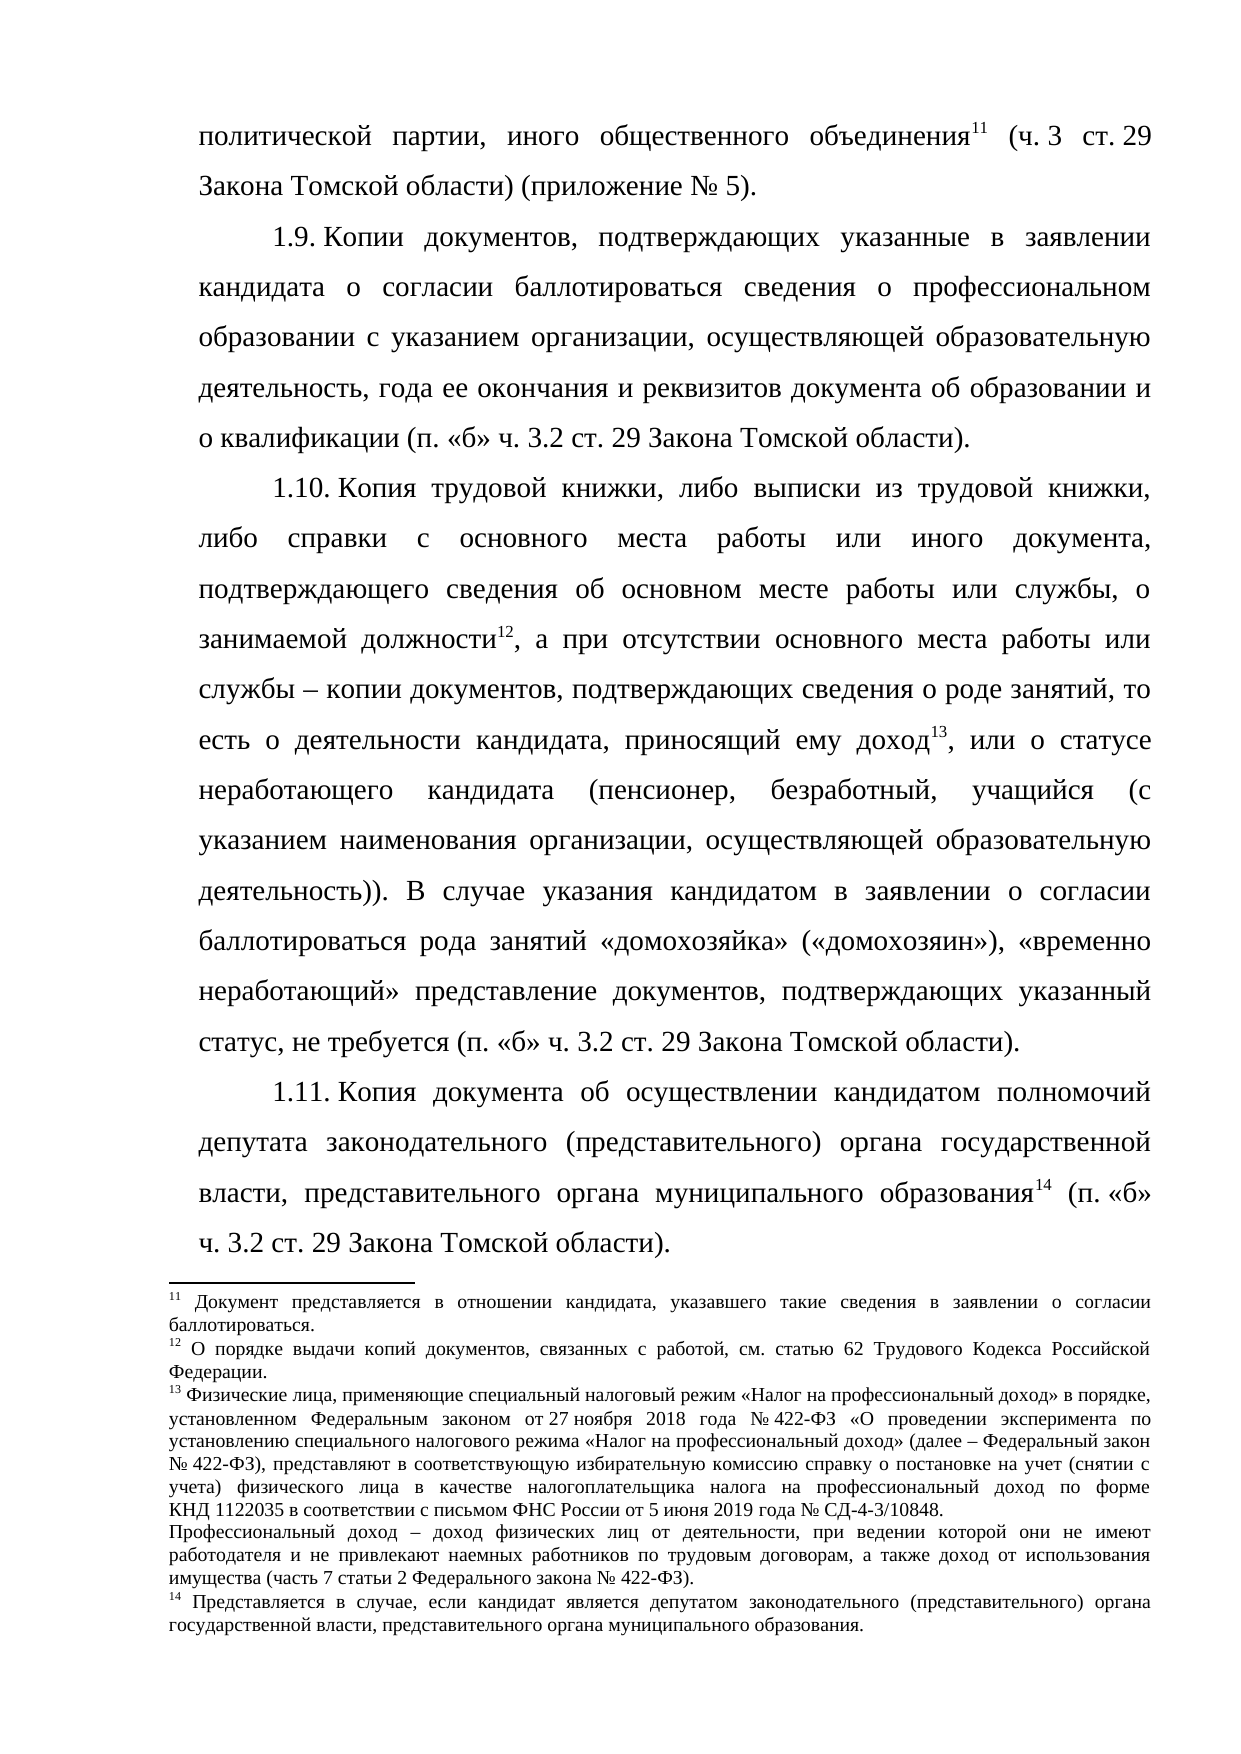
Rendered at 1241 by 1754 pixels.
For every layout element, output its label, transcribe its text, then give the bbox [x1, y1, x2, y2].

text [198, 118, 1152, 202]
text 1.10. Копия трудовой книжки, либо выписки из трудовой книжки, либо справки с основного места работы или иного документа, подтверждающего сведения об основном месте работы или службы, о занимаемой должности, а при отсутствии основного места работы или службы – копии документов, подтверждающих сведения о роде занятий, то есть о деятельности кандидата, приносящий ему доход, или о статусе неработающего кандидата (пенсионер, безработный, учащийся (с указанием наименования организации, осуществляющей образовательную деятельность)). В случае указания кандидатом в заявлении о согласии баллотироваться рода занятий «домохозяйка» («домохозяин»), «временно неработающий» представление документов, подтверждающих указанный статус, не требуется (п. «б» ч. 3.2 ст. 29 Закона Томской области). [198, 470, 1152, 1057]
text 1.11. Копия документа об осуществлении кандидатом полномочий депутата законодательного (представительного) органа государственной власти, представительного органа муниципального образования (п. «б» ч. 3.2 ст. 29 Закона Томской области). [198, 1074, 1152, 1258]
text 1.9. Копии документов, подтверждающих указанные в заявлении кандидата о согласии баллотироваться сведения о профессиональном образовании с указанием организации, осуществляющей образовательную деятельность, года ее окончания и реквизитов документа об образовании и о квалификации (п. «б» ч. 3.2 ст. 29 Закона Томской области). [198, 219, 1152, 453]
